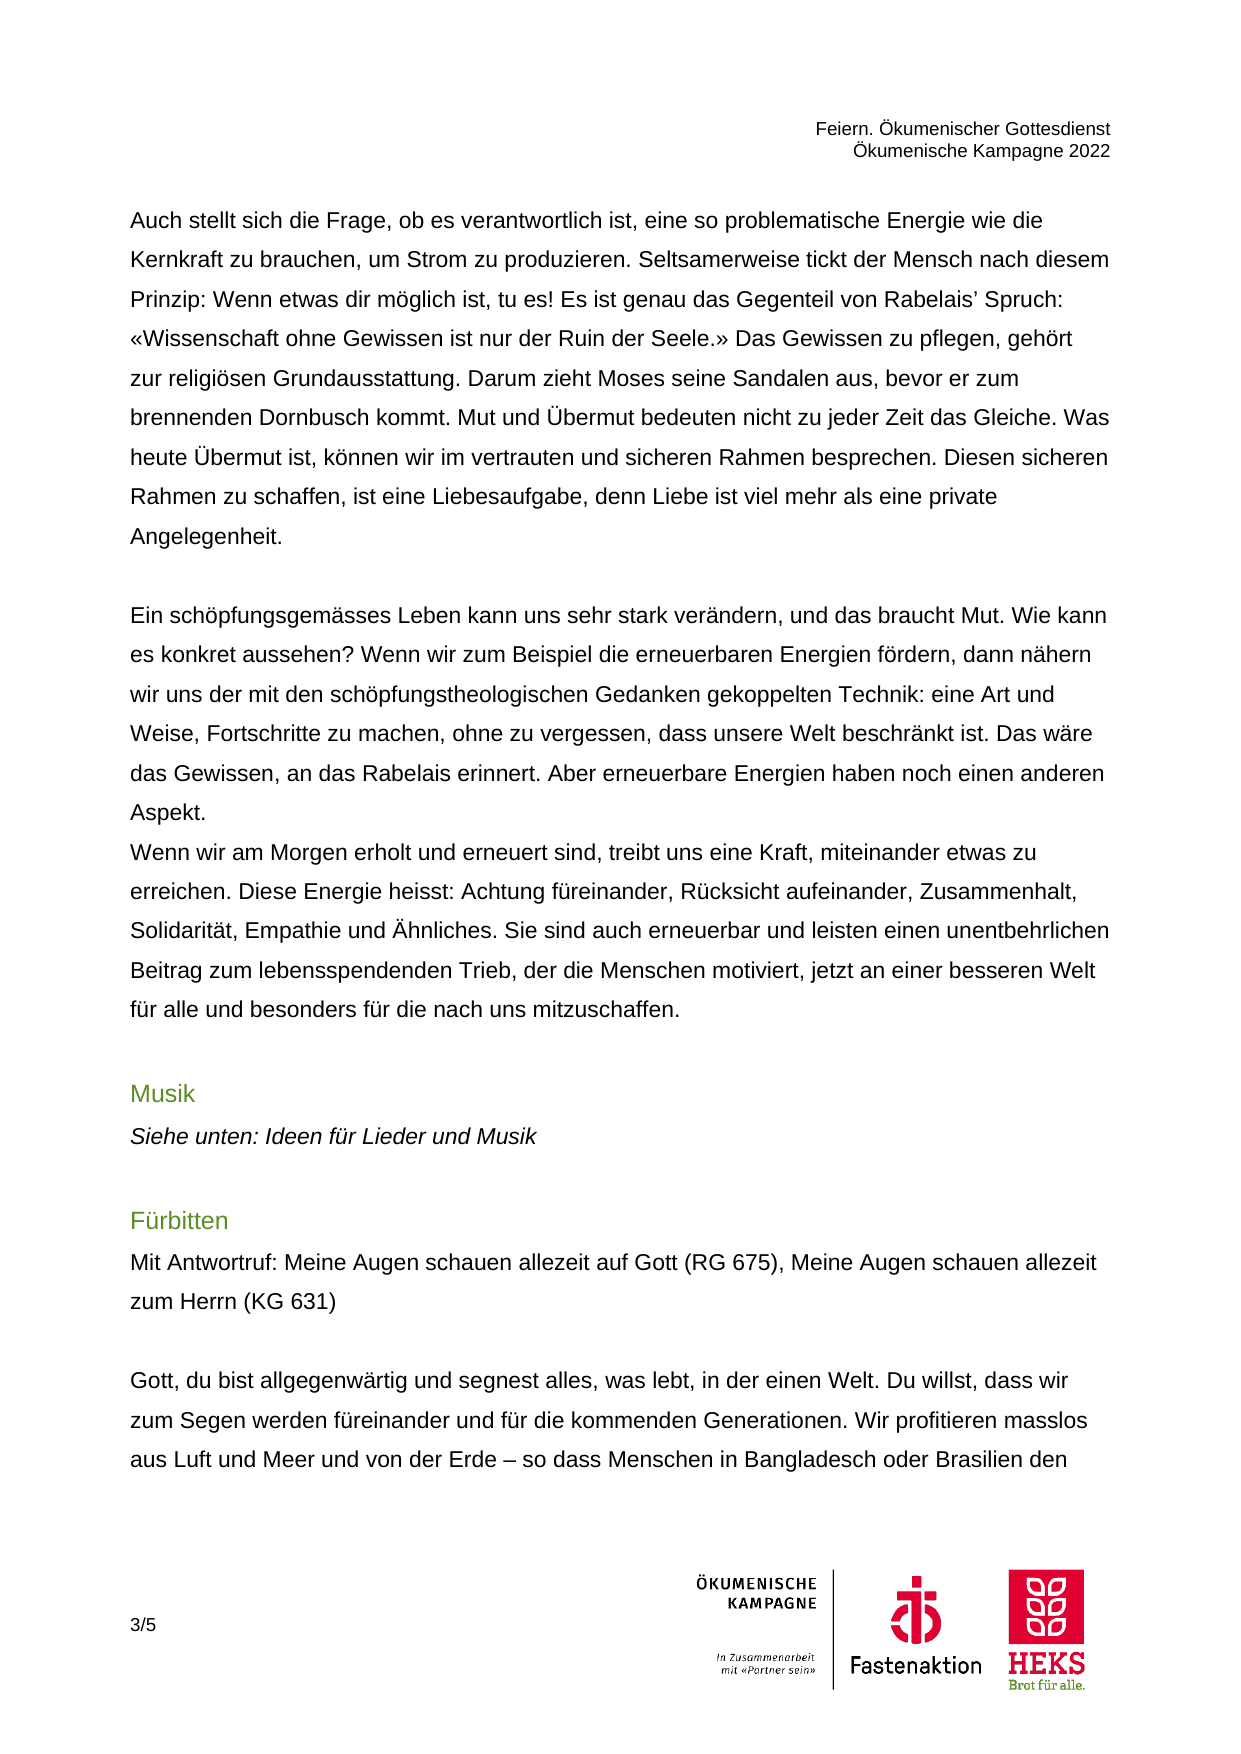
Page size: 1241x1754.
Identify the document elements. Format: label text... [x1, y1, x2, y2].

text Auch stellt sich die Frage, ob es verantwortlich ist, eine so problematische Energie wie die Kernkraft zu brauchen, um Strom zu produzieren. Seltsamerweise tickt der Mensch nach diesem Prinzip: Wenn etwas dir möglich ist, tu es! Es ist genau das Gegenteil von Rabelais’ Spruch: «Wissenschaft ohne Gewissen ist nur der Ruin der Seele.» Das Gewissen zu pflegen, gehört zur religiösen Grundausstattung. Darum zieht Moses seine Sandalen aus, bevor er zum brennenden Dornbusch kommt. Mut und Übermut bedeuten nicht zu jeder Zeit das Gleiche. Was heute Übermut ist, können wir im vertrauten und sicheren Rahmen besprechen. Diesen sicheren Rahmen zu schaffen, ist eine Liebesaufgabe, denn Liebe ist viel mehr als eine private Angelegenheit. [130, 207, 1110, 549]
subtitle Fürbitten [130, 1206, 1110, 1234]
subtitle Musik [130, 1079, 1110, 1108]
text Wenn wir am Morgen erholt und erneuert sind, treibt uns eine Kraft, miteinander etwas zu erreichen. Diese Energie heisst: Achtung füreinander, Rücksicht aufeinander, Zusammenhalt, Solidarität, Empathie und Ähnliches. Sie sind auch erneuerbar und leisten einen unentbehrlichen Beitrag zum lebensspendenden Trieb, der die Menschen motiviert, jetzt an einer besseren Welt für alle und besonders für die nach uns mitzuschaffen. [130, 838, 1110, 1023]
text Mit Antwortruf: Meine Augen schauen allezeit auf Gott (RG 675), Meine Augen schauen allezeit zum Herrn (KG 631) [130, 1249, 1110, 1315]
picture [651, 1532, 1120, 1754]
text Ein schöpfungsgemässes Leben kann uns sehr stark verändern, und das braucht Mut. Wie kann es konkret aussehen? Wenn wir zum Beispiel die erneuerbaren Energien fördern, dann nähern wir uns der mit den schöpfungstheologischen Gedanken gekoppelten Technik: eine Art und Weise, Fortschritte zu machen, ohne zu vergessen, dass unsere Welt beschränkt ist. Das wäre das Gewissen, an das Rabelais erinnert. Aber erneuerbare Energien haben noch einen anderen Aspekt. [130, 602, 1110, 825]
text Siehe unten: Ideen für Lieder und Musik [130, 1123, 1110, 1149]
